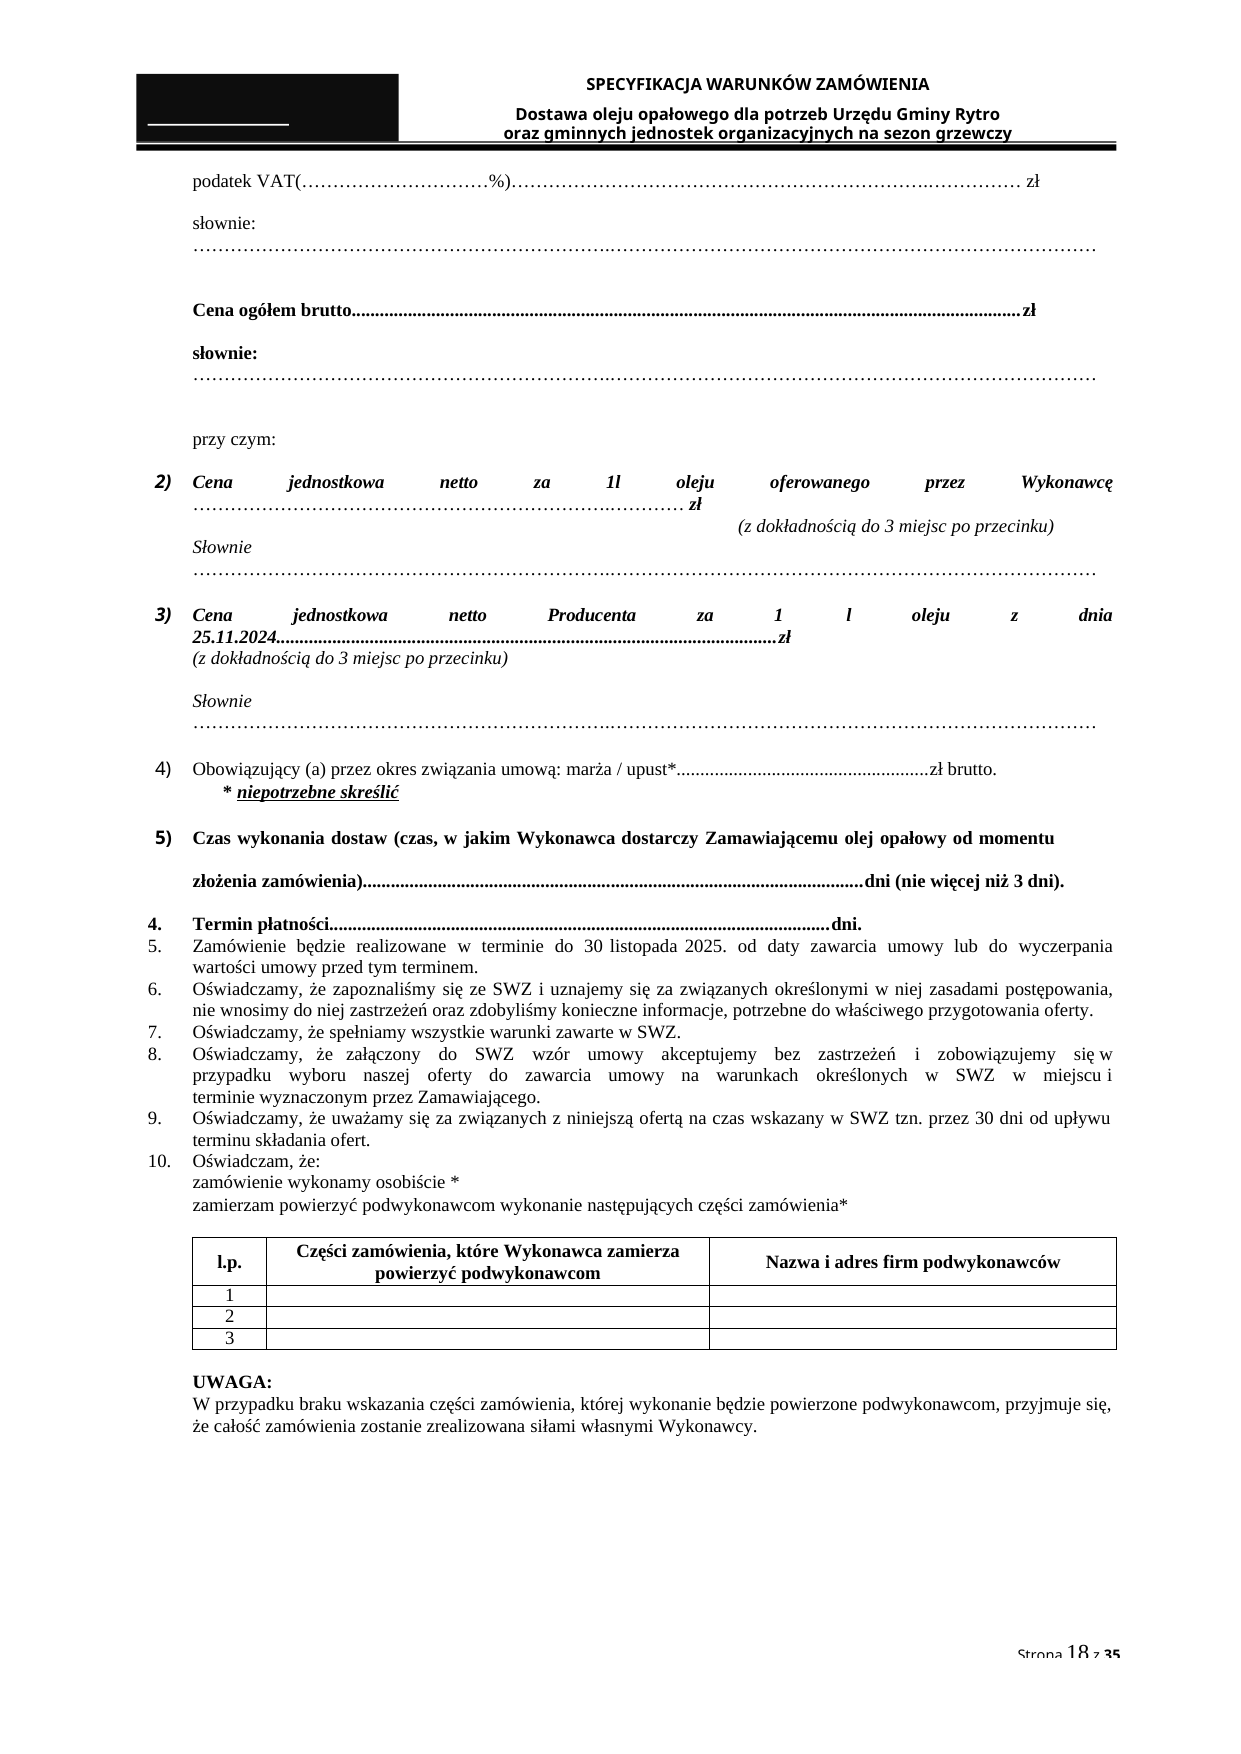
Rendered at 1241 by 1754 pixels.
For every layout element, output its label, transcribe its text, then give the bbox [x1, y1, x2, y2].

list Termin płatności dni. [148, 913, 1151, 934]
text przy czym: [192, 428, 1151, 449]
list Oświadczamy, że załączony do SWZ wzór umowy akceptujemy bez zastrzeżeń i zobowiązujemy się w przypadku wyboru naszej oferty do zawarcia umowy na warunkach określonych w SWZ w miejscu i terminie wyznaczonym przez Zamawiającego. [148, 1042, 1114, 1107]
table_cell [267, 1329, 709, 1349]
text UWAGA: [192, 1372, 1151, 1393]
table_cell 3 [193, 1329, 266, 1349]
list Obowiązujący (a) przez okres związania umową: marża / upust* zł brutto. [155, 755, 1151, 781]
text (z dokładnością do 3 miejsc po przecinku) [192, 647, 1151, 669]
list Oświadczamy, że zapoznaliśmy się ze SWZ i uznajemy się za związanych określonymi w niej zasadami postępowania, nie wnosimy do niej zastrzeżeń oraz zdobyliśmy konieczne informacje, potrzebne do właściwego przygotowania oferty. [148, 978, 1113, 1021]
text ………………………………………………………….…………………………………………………………………… [192, 712, 1151, 733]
text * niepotrzebne skreślić [223, 781, 1151, 803]
text zamówienie wykonamy osobiście * [192, 1172, 1151, 1193]
text W przypadku braku wskazania części zamówienia, której wykonanie będzie powierzone podwykonawcom, przyjmuje się, że całość zamówienia zostanie zrealizowana siłami własnymi Wykonawcy. [192, 1393, 1113, 1436]
text ………………………………………………………….…………………………………………………………………… [192, 234, 1151, 256]
text Cena ogółem brutto zł [192, 299, 1151, 320]
list Cena jednostkowa netto Producenta za 1 l oleju z dnia 25.11.2024 zł [155, 602, 1113, 647]
text Słownie [192, 690, 1151, 712]
text zamierzam powierzyć podwykonawcom wykonanie następujących części zamówienia* [192, 1193, 1151, 1215]
table_header l.p. [193, 1238, 266, 1284]
list Czas wykonania dostaw (czas, w jakim Wykonawca dostarczy Zamawiającemu olej opałowy od momentu złożenia zamówienia) dni (nie więcej niż 3 dni). [155, 824, 1114, 892]
text słownie: [192, 342, 1151, 364]
table_cell [267, 1307, 709, 1327]
table_cell [710, 1329, 1116, 1349]
table_cell 1 [193, 1286, 266, 1306]
table_cell [267, 1286, 709, 1306]
list Zamówienie będzie realizowane w terminie do 30 listopada 2025. od daty zawarcia umowy lub do wyczerpania wartości umowy przed tym terminem. [148, 934, 1114, 978]
table_cell [710, 1307, 1116, 1327]
text ………………………………………………………….…………………………………………………………………… [192, 364, 1151, 385]
text ………………………………………………………….………… zł [192, 493, 1151, 514]
text Słownie [192, 536, 1151, 558]
text podatek VAT(…………………………%)………………………………………………………….…………… zł [192, 170, 1109, 191]
table_cell [710, 1286, 1116, 1306]
text słownie: [192, 213, 1151, 234]
text ………………………………………………………….…………………………………………………………………… [192, 558, 1151, 579]
list Oświadczam, że: [148, 1150, 1151, 1172]
list Oświadczamy, że spełniamy wszystkie warunki zawarte w SWZ. [148, 1021, 1151, 1042]
table_header Części zamówienia, które Wykonawca zamierza powierzyć podwykonawcom [267, 1238, 709, 1284]
list Cena jednostkowa netto za 1l oleju oferowanego przez Wykonawcę [155, 472, 1151, 493]
text (z dokładnością do 3 miejsc po przecinku) [738, 514, 1096, 536]
list Oświadczamy, że uważamy się za związanych z niniejszą ofertą na czas wskazany w SWZ tzn. przez 30 dni od upływu terminu składania ofert. [148, 1107, 1113, 1150]
table_cell 2 [193, 1307, 266, 1327]
table_header Nazwa i adres firm podwykonawców [710, 1238, 1116, 1284]
